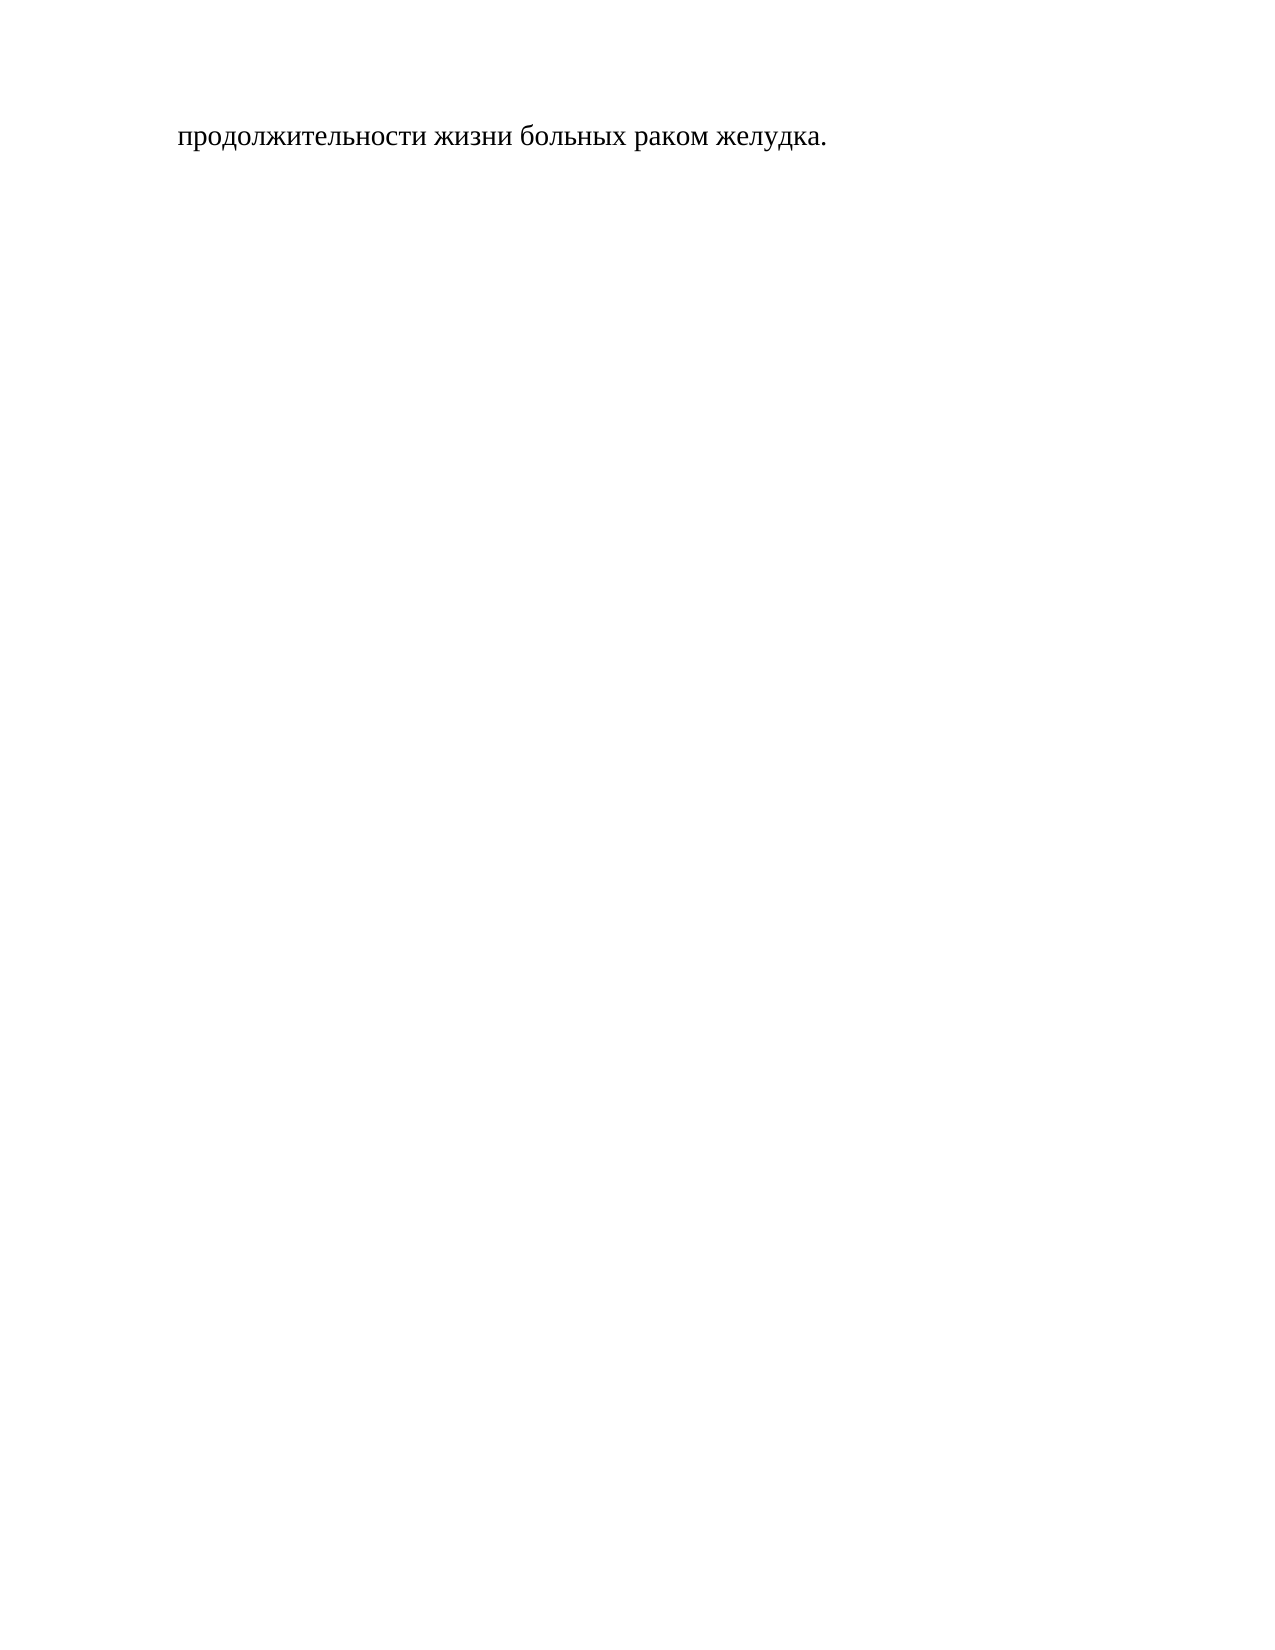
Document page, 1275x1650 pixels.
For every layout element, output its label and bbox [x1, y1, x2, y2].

text [177, 118, 1186, 152]
